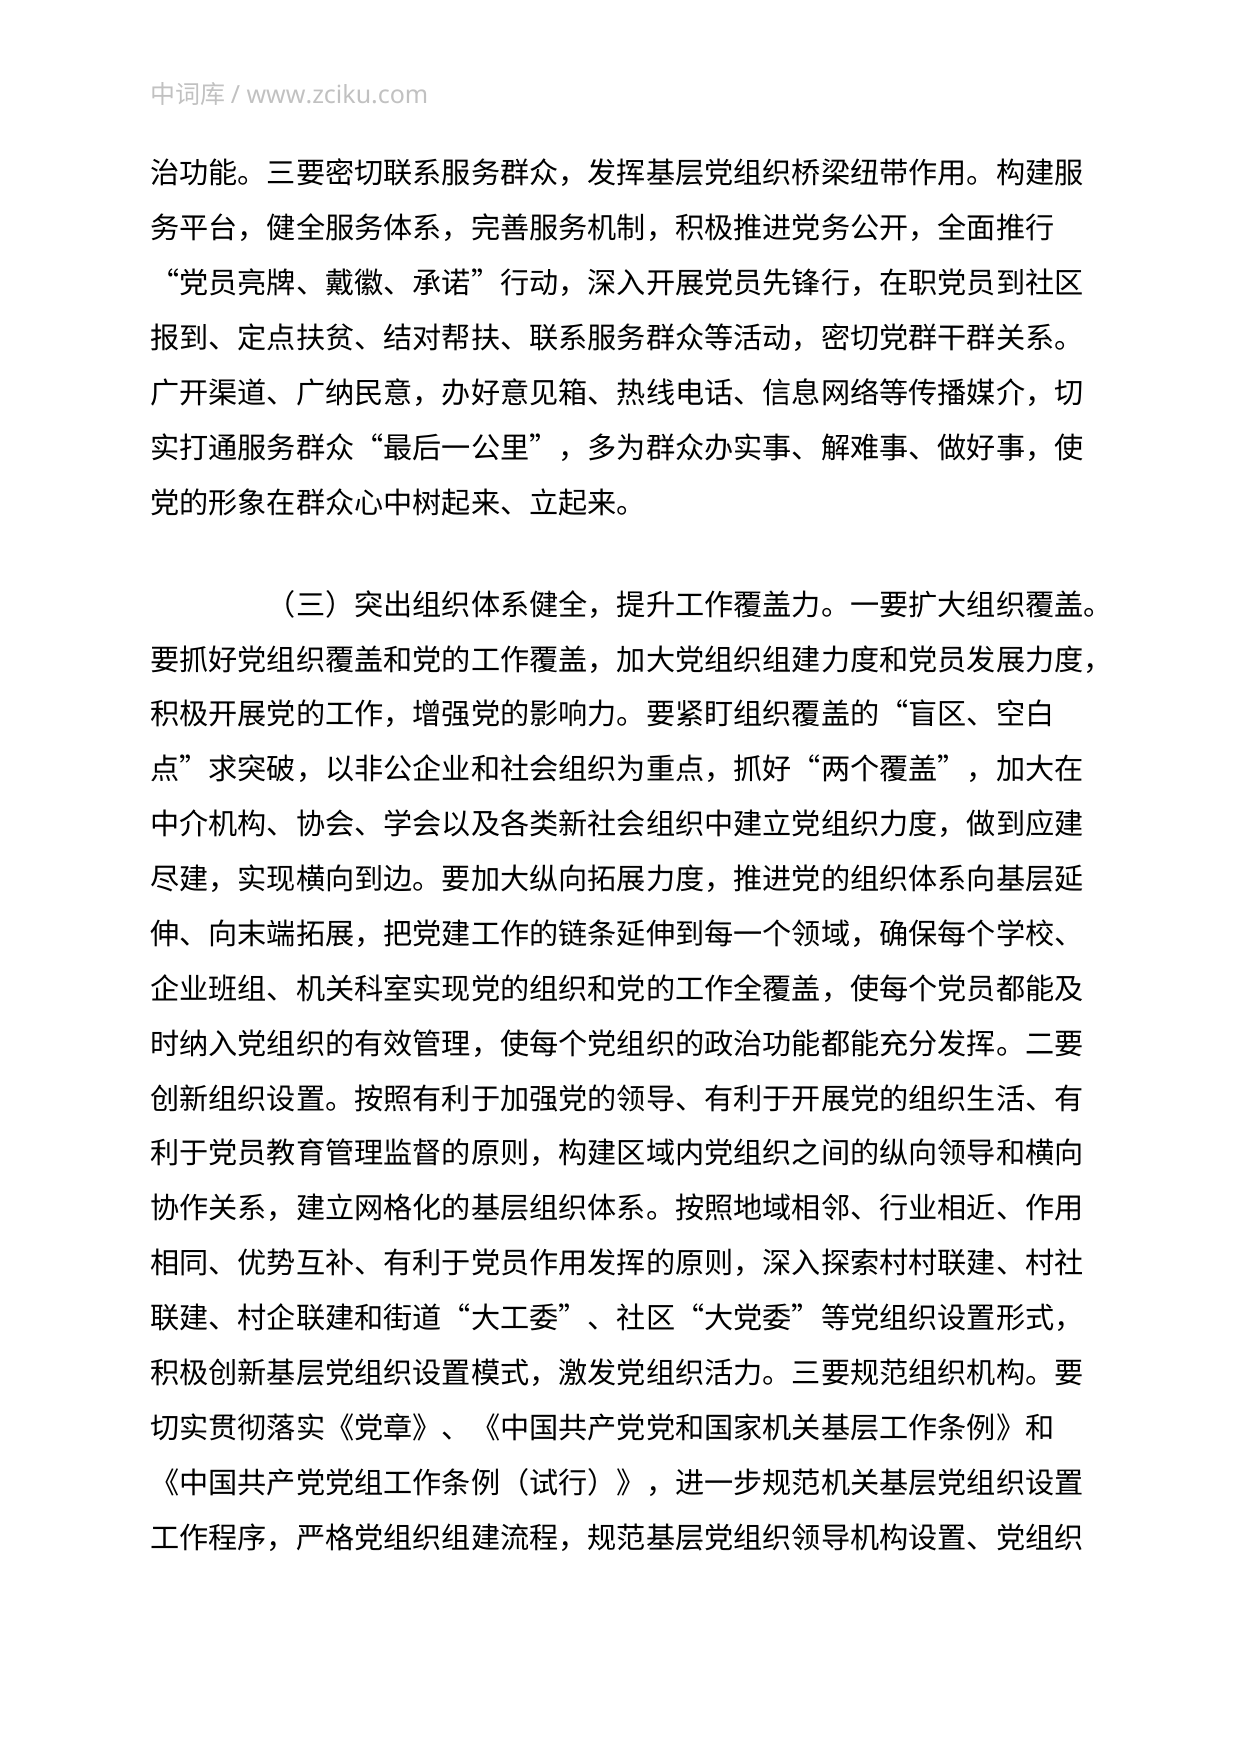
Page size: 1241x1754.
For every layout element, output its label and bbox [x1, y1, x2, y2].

text [150, 581, 1090, 1557]
text [150, 150, 1090, 522]
